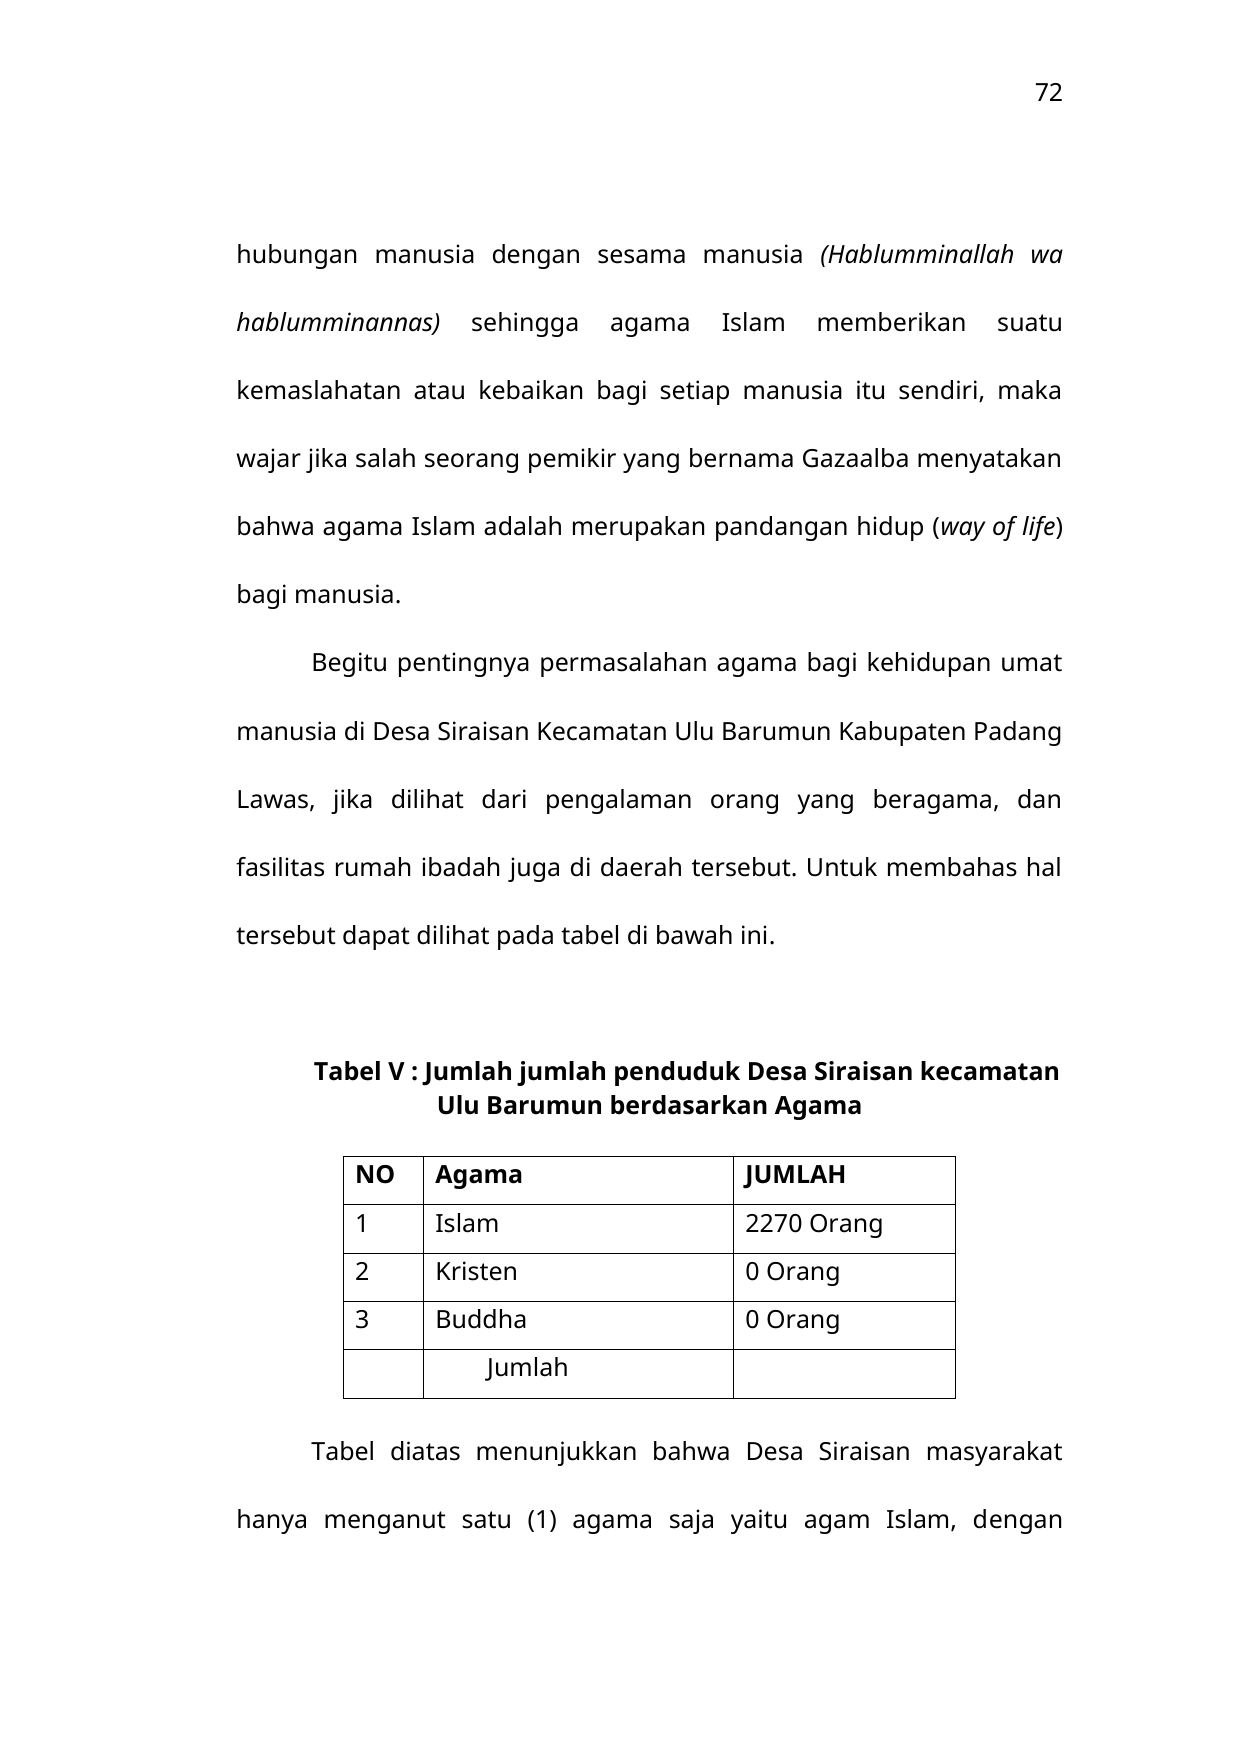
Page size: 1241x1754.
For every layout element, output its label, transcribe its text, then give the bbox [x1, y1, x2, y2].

table_header JUMLAH [734, 1157, 955, 1204]
table_cell Buddha [424, 1302, 733, 1349]
table_cell 2270 Orang [734, 1205, 955, 1252]
table_cell [734, 1350, 955, 1398]
table_cell Kristen [424, 1254, 733, 1301]
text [236, 236, 1063, 611]
table_cell Jumlah [424, 1350, 733, 1398]
table_cell 0 Orang [734, 1254, 955, 1301]
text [236, 1433, 1063, 1536]
text Begitu pentingnya permasalahan agama bagi kehidupan umat manusia di Desa Siraisan Kecamatan Ulu Barumun Kabupaten Padang Lawas, jika dilihat dari pengalaman orang yang beragama, dan fasilitas rumah ibadah juga di daerah tersebut. Untuk membahas hal tersebut dapat dilihat pada tabel di bawah ini. [236, 645, 1063, 952]
table_header Agama [424, 1157, 733, 1204]
table_cell 3 [344, 1302, 423, 1349]
text Tabel V : Jumlah jumlah penduduk Desa Siraisan kecamatan Ulu Barumun berdasarkan Agama [236, 1054, 1063, 1122]
table_cell 0 Orang [734, 1302, 955, 1349]
table_cell [344, 1350, 423, 1398]
table_cell Islam [424, 1205, 733, 1252]
table_header NO [344, 1157, 423, 1204]
table_cell 1 [344, 1205, 423, 1252]
table_cell 2 [344, 1254, 423, 1301]
